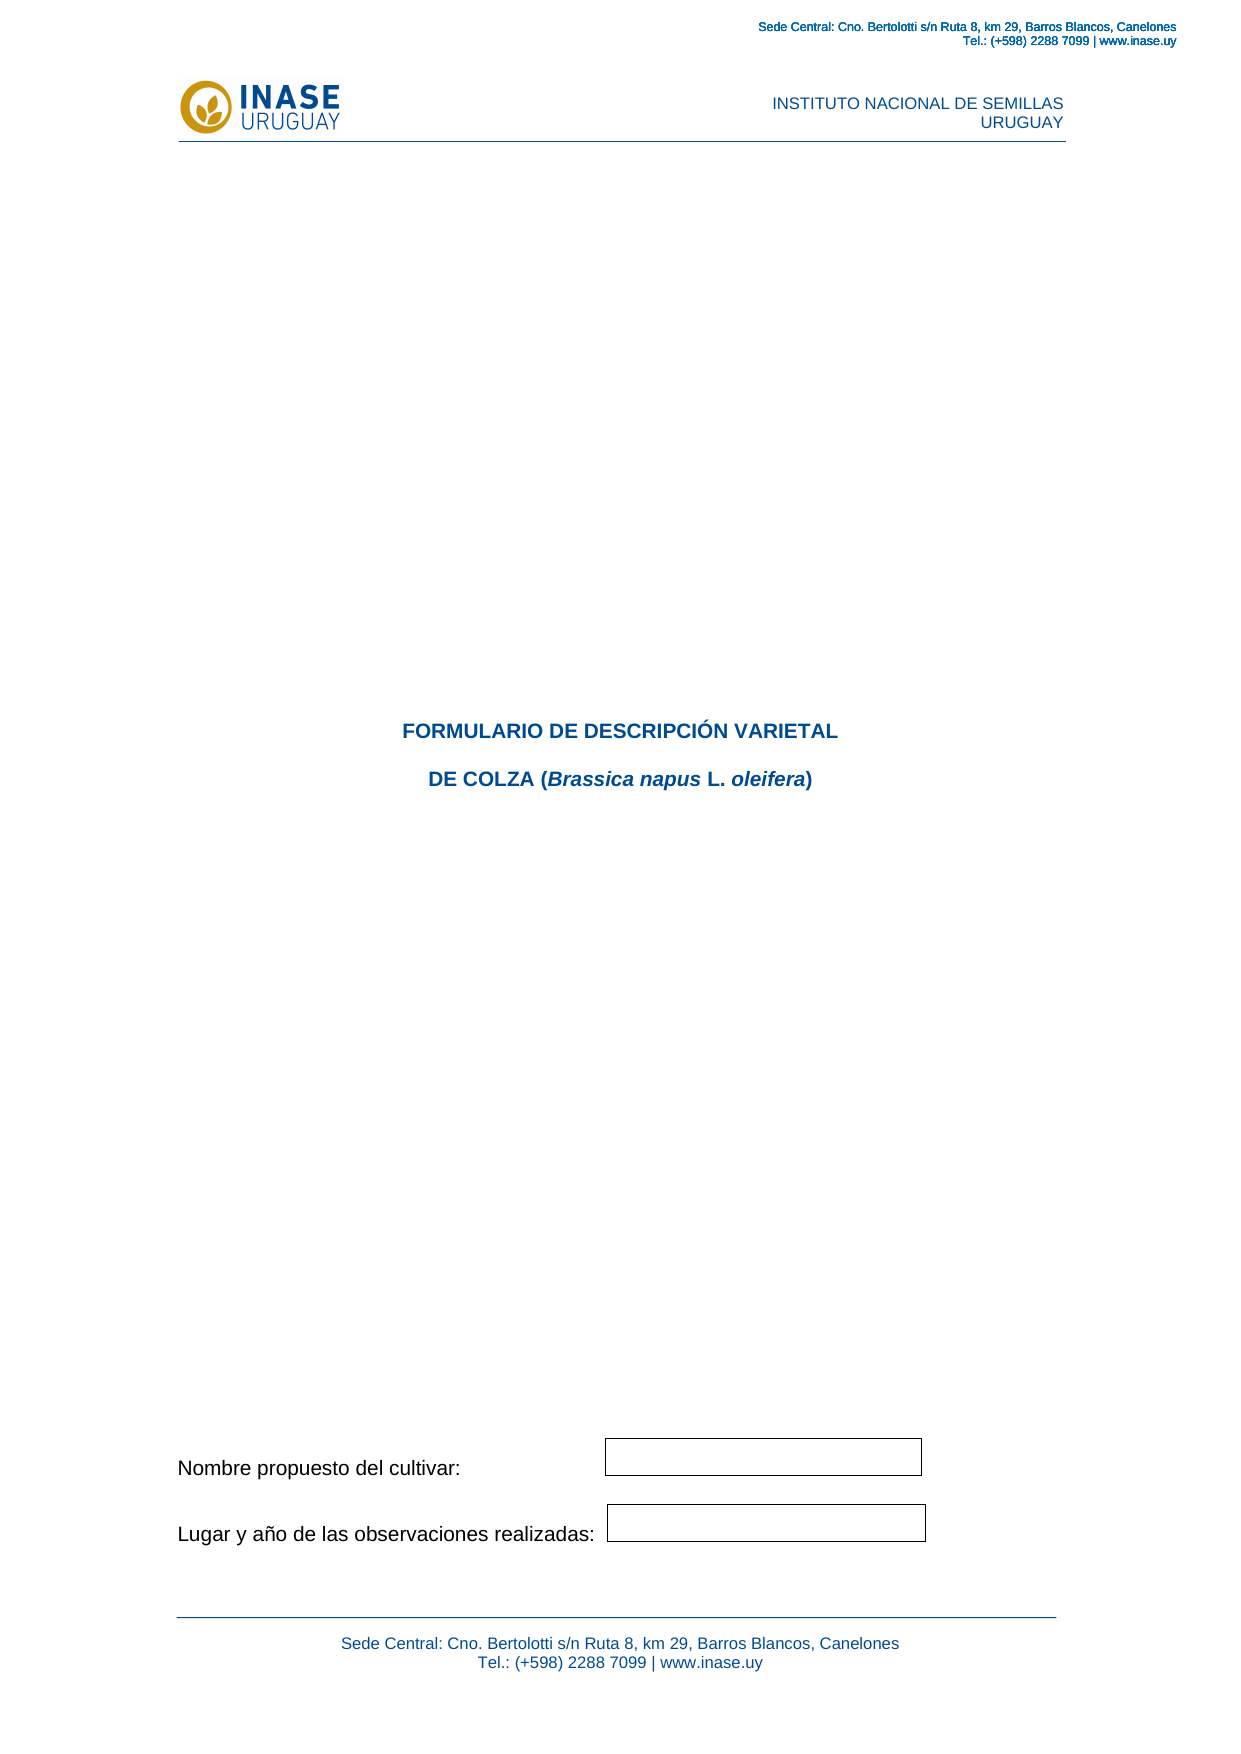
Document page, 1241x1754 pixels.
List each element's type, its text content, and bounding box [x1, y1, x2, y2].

text DE COLZA (Brassica napus L. oleifera) [177, 767, 1063, 791]
text Lugar y año de las observaciones realizadas: [177, 1504, 1063, 1546]
text Nombre propuesto del cultivar: [177, 1438, 1063, 1480]
picture [177, 78, 344, 136]
text FORMULARIO DE DESCRIPCIÓN VARIETAL [177, 719, 1063, 743]
